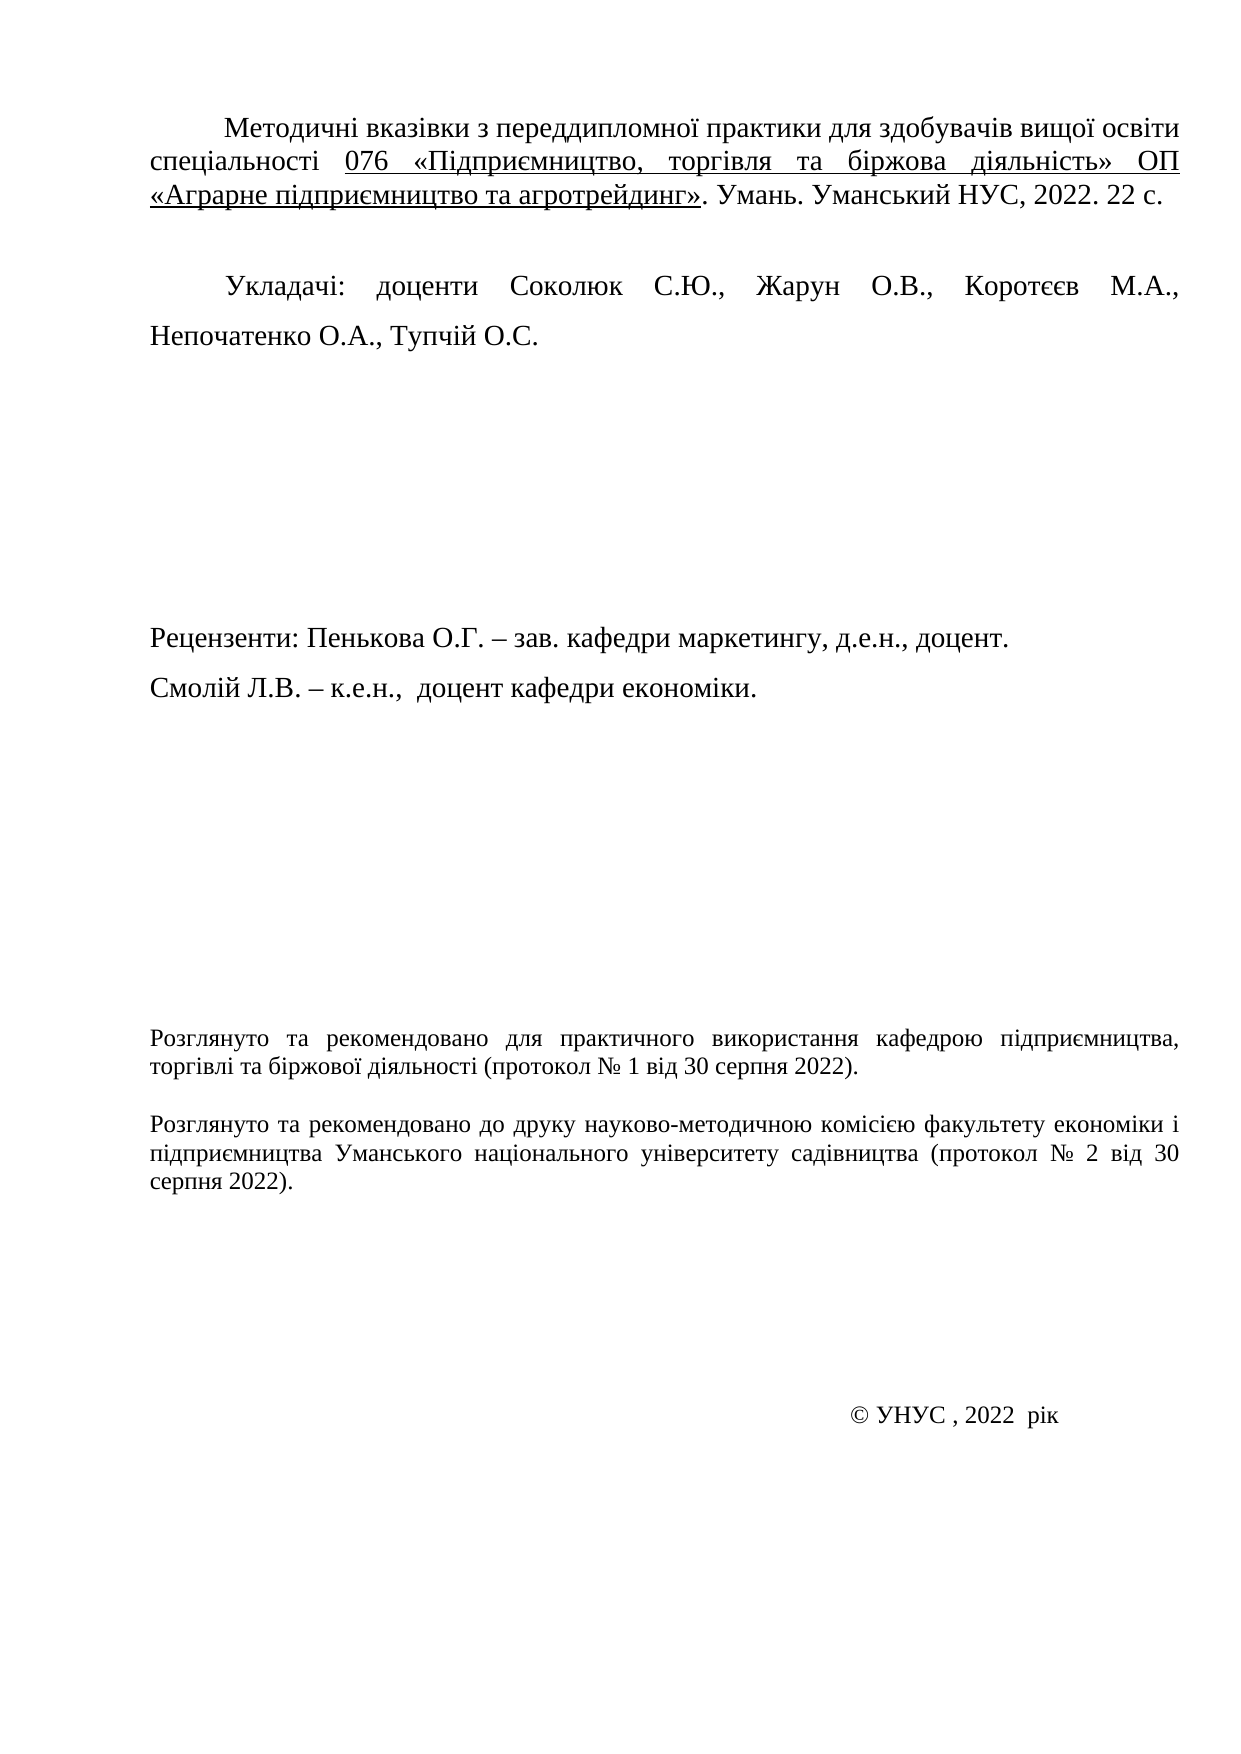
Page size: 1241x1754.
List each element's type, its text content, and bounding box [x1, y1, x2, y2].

text УНУС , 2022 рік [849, 1401, 1180, 1429]
text Укладачі: доценти Соколюк С.Ю., Жарун О.В., Коротєєв М.А., Непочатенко О.А., Тупчій О.С. [149, 268, 1180, 352]
text Розглянуто та рекомендовано до друку науково-методичною комісією факультету економіки і підприємництва Уманського національного університету садівництва (протокол № 2 від 30 серпня 2022). [149, 1109, 1180, 1195]
text Розглянуто та рекомендовано для практичного використання кафедрою підприємництва, торгівлі та біржової діяльності (протокол № 1 від 30 серпня 2022). [149, 1023, 1180, 1080]
text Смолій Л.В. – к.е.н., доцент кафедри економіки. [149, 671, 1180, 704]
text Методичні вказівки з переддипломної практики для здобувачів вищої освіти спеціальності 076 «Підприємництво, торгівля та біржова діяльність» ОП «Аграрне підприємництво та агротрейдинг». Умань. Уманський НУС, 2022. 22 с. [149, 110, 1180, 211]
text Рецензенти: Пенькова О.Г. – зав. кафедри маркетингу, д.е.н., доцент. [149, 620, 1180, 654]
